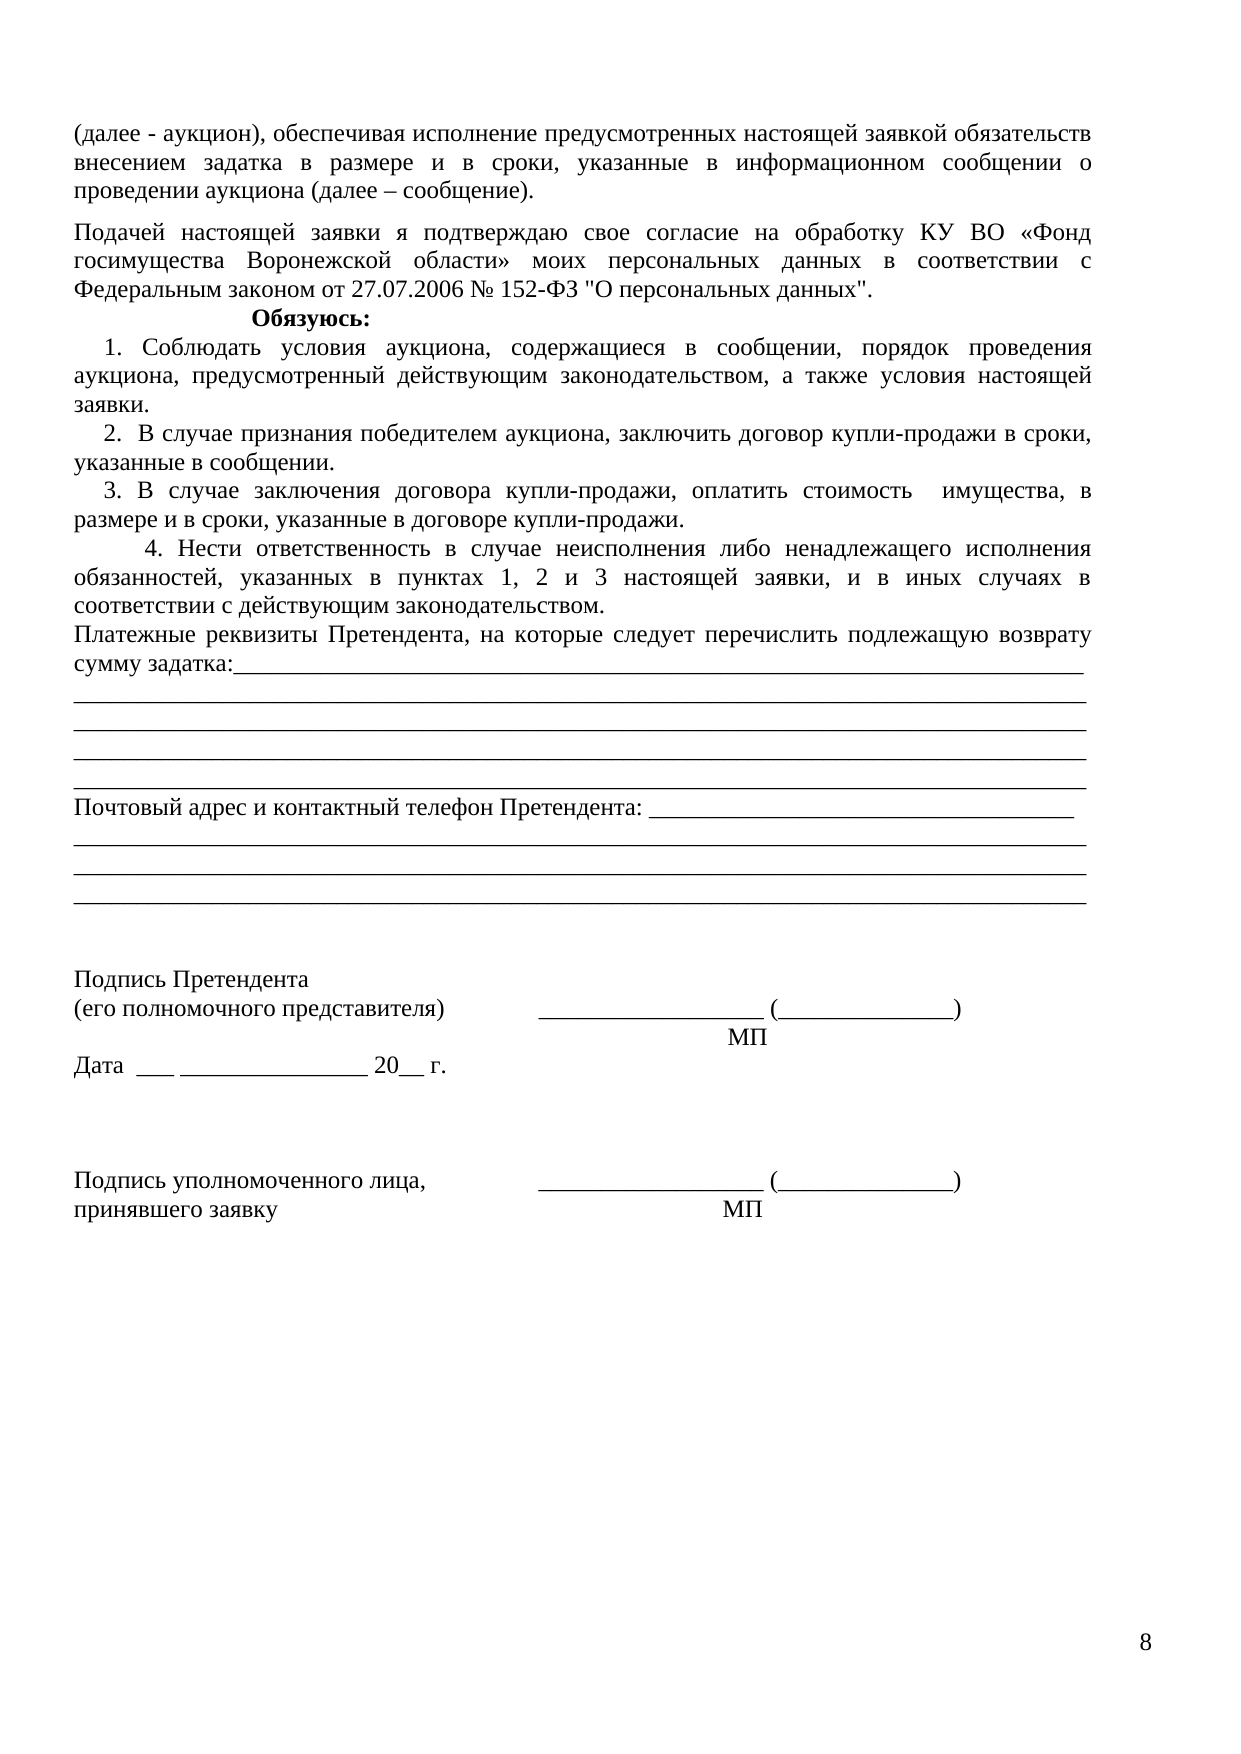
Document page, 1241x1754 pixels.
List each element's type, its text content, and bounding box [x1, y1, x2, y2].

text 3. В случае заключения договора купли-продажи, оплатить стоимость имущества, в размере и в сроки, указанные в договоре купли-продажи. [74, 476, 1093, 533]
text __________________________________________________________________________________________________________________________________________________________________ [74, 734, 1093, 792]
text _________________________________________________________________________________ [74, 849, 1152, 878]
text Обязуюсь: [74, 303, 1152, 332]
text 2. В случае признания победителем аукциона, заключить договор купли-продажи в сроки, указанные в сообщении. [74, 418, 1093, 476]
text (далее - аукцион), обеспечивая исполнение предусмотренных настоящей заявкой обязательств внесением задатка в размере и в сроки, указанные в информационном сообщении о проведении аукциона (далее – сообщение). [74, 118, 1093, 204]
text Подпись уполномоченного лица, __________________ (______________) [74, 1166, 1152, 1194]
text (его полномочного представителя) __________________ (______________) [74, 993, 1152, 1022]
text 4. Нести ответственность в случае неисполнения либо ненадлежащего исполнения обязанностей, указанных в пунктах 1, 2 и 3 настоящей заявки, и в иных случаях в соответствии с действующим законодательством. [74, 533, 1093, 619]
text принявшего заявку МП [74, 1194, 1152, 1223]
text _________________________________________________________________________________ [74, 821, 1152, 849]
text МП [74, 1022, 1152, 1051]
text 1. Соблюдать условия аукциона, содержащиеся в сообщении, порядок проведения аукциона, предусмотренный действующим законодательством, а также условия настоящей заявки. [74, 332, 1093, 418]
text Подпись Претендента [74, 964, 1152, 993]
text _________________________________________________________________________________ [74, 706, 1152, 734]
text Подачей настоящей заявки я подтверждаю свое согласие на обработку КУ ВО «Фонд госимущества Воронежской области» моих персональных данных в соответствии с Федеральным законом от 27.07.2006 № 152-ФЗ "О персональных данных". [74, 217, 1093, 303]
text _________________________________________________________________________________ [74, 878, 1152, 907]
text _________________________________________________________________________________ [74, 677, 1152, 706]
text Дата ___ _______________ 20__ г. [74, 1051, 1152, 1079]
text Почтовый адрес и контактный телефон Претендента: __________________________________ [74, 792, 1152, 821]
text Платежные реквизиты Претендента, на которые следует перечислить подлежащую возврату сумму задатка:____________________________________________________________________ [74, 619, 1093, 677]
